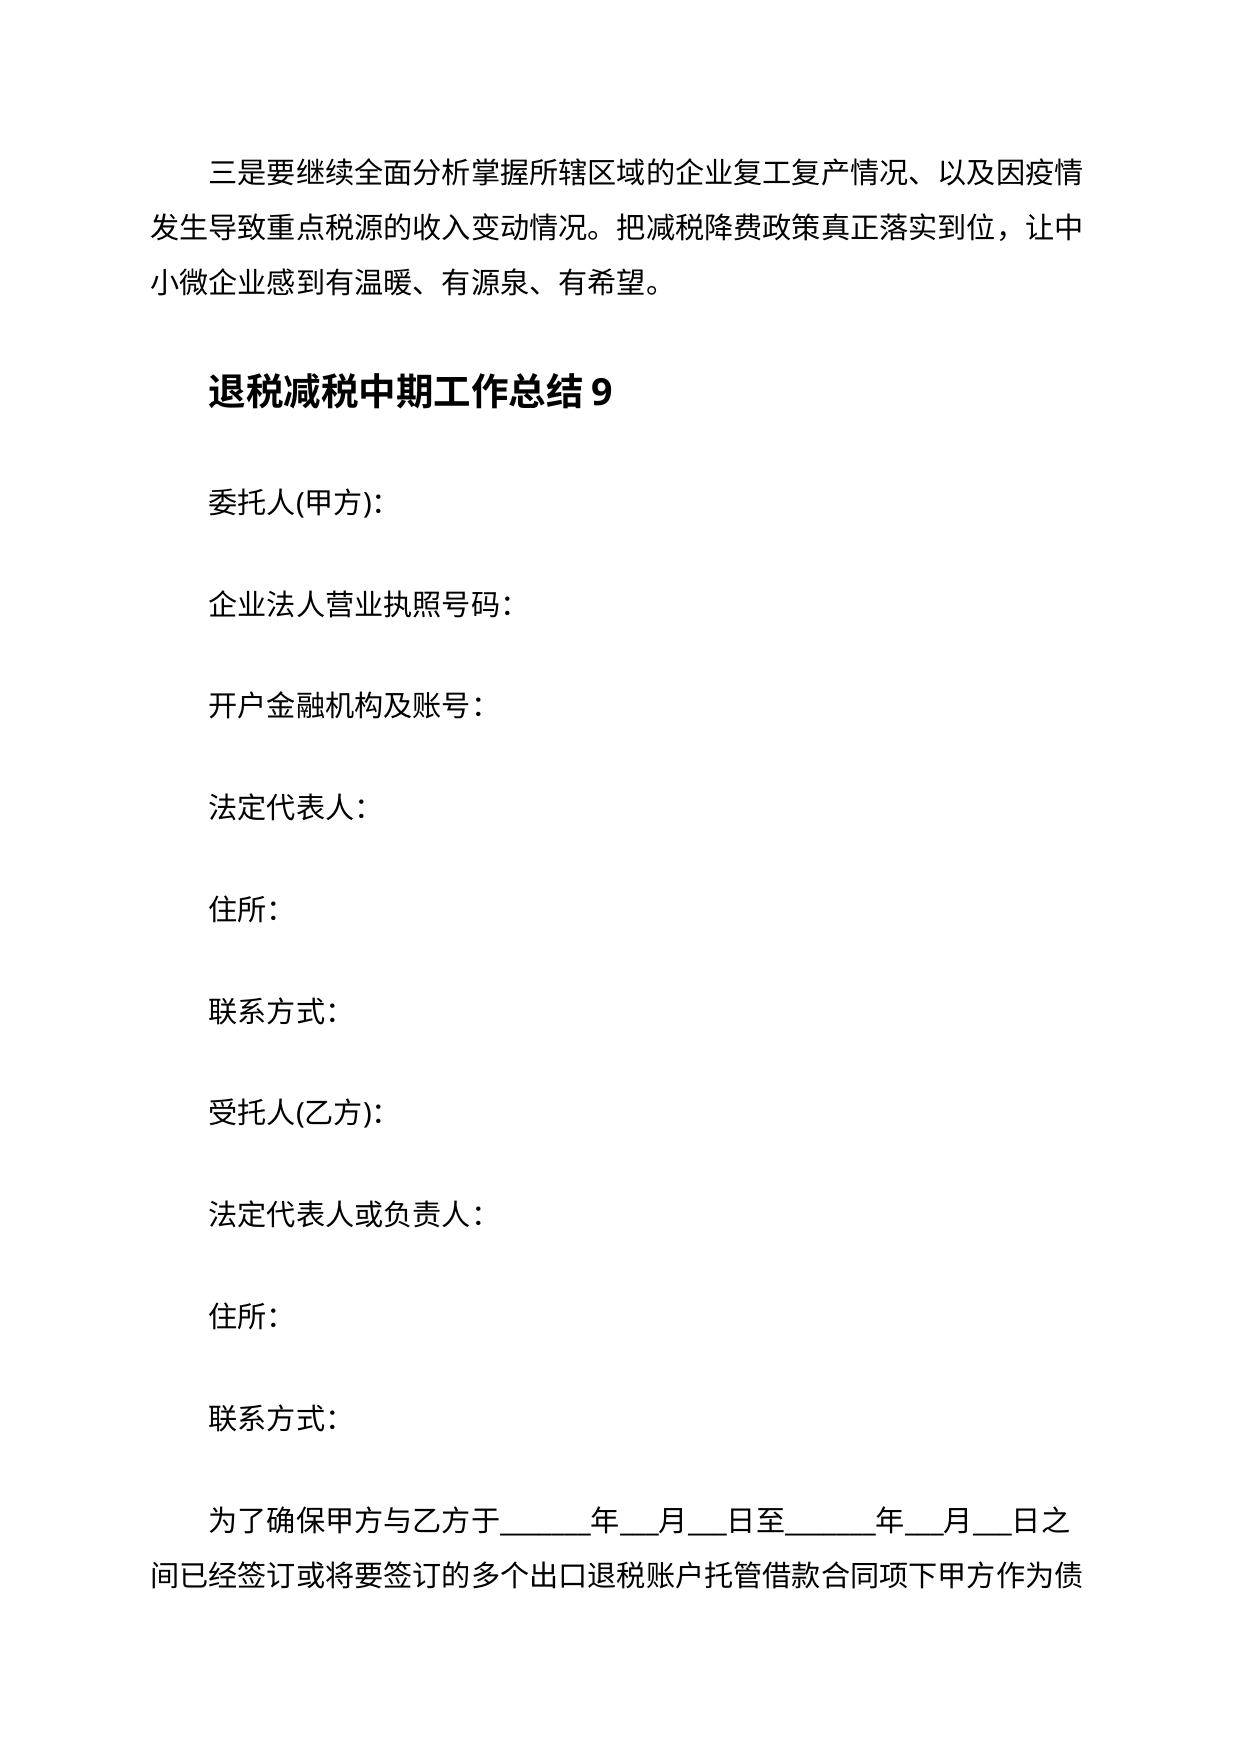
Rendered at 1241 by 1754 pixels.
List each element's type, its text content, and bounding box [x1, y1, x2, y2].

text 企业法人营业执照号码： [150, 581, 1090, 623]
text 住所： [150, 886, 1090, 929]
text 住所： [150, 1294, 1090, 1336]
text 委托人(甲方)： [150, 479, 1090, 522]
text 受托人(乙方)： [150, 1090, 1090, 1132]
text 法定代表人： [150, 785, 1090, 827]
text 开户金融机构及账号： [150, 683, 1090, 725]
text 三是要继续全面分析掌握所辖区域的企业复工复产情况、以及因疫情发生导致重点税源的收入变动情况。把减税降费政策真正落实到位，让中小微企业感到有温暖、有源泉、有希望。 [150, 150, 1090, 302]
text 法定代表人或负责人： [150, 1192, 1090, 1234]
text 退税减税中期工作总结9 [150, 362, 1090, 416]
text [150, 1497, 1090, 1594]
text 联系方式： [150, 988, 1090, 1031]
text 联系方式： [150, 1396, 1090, 1438]
